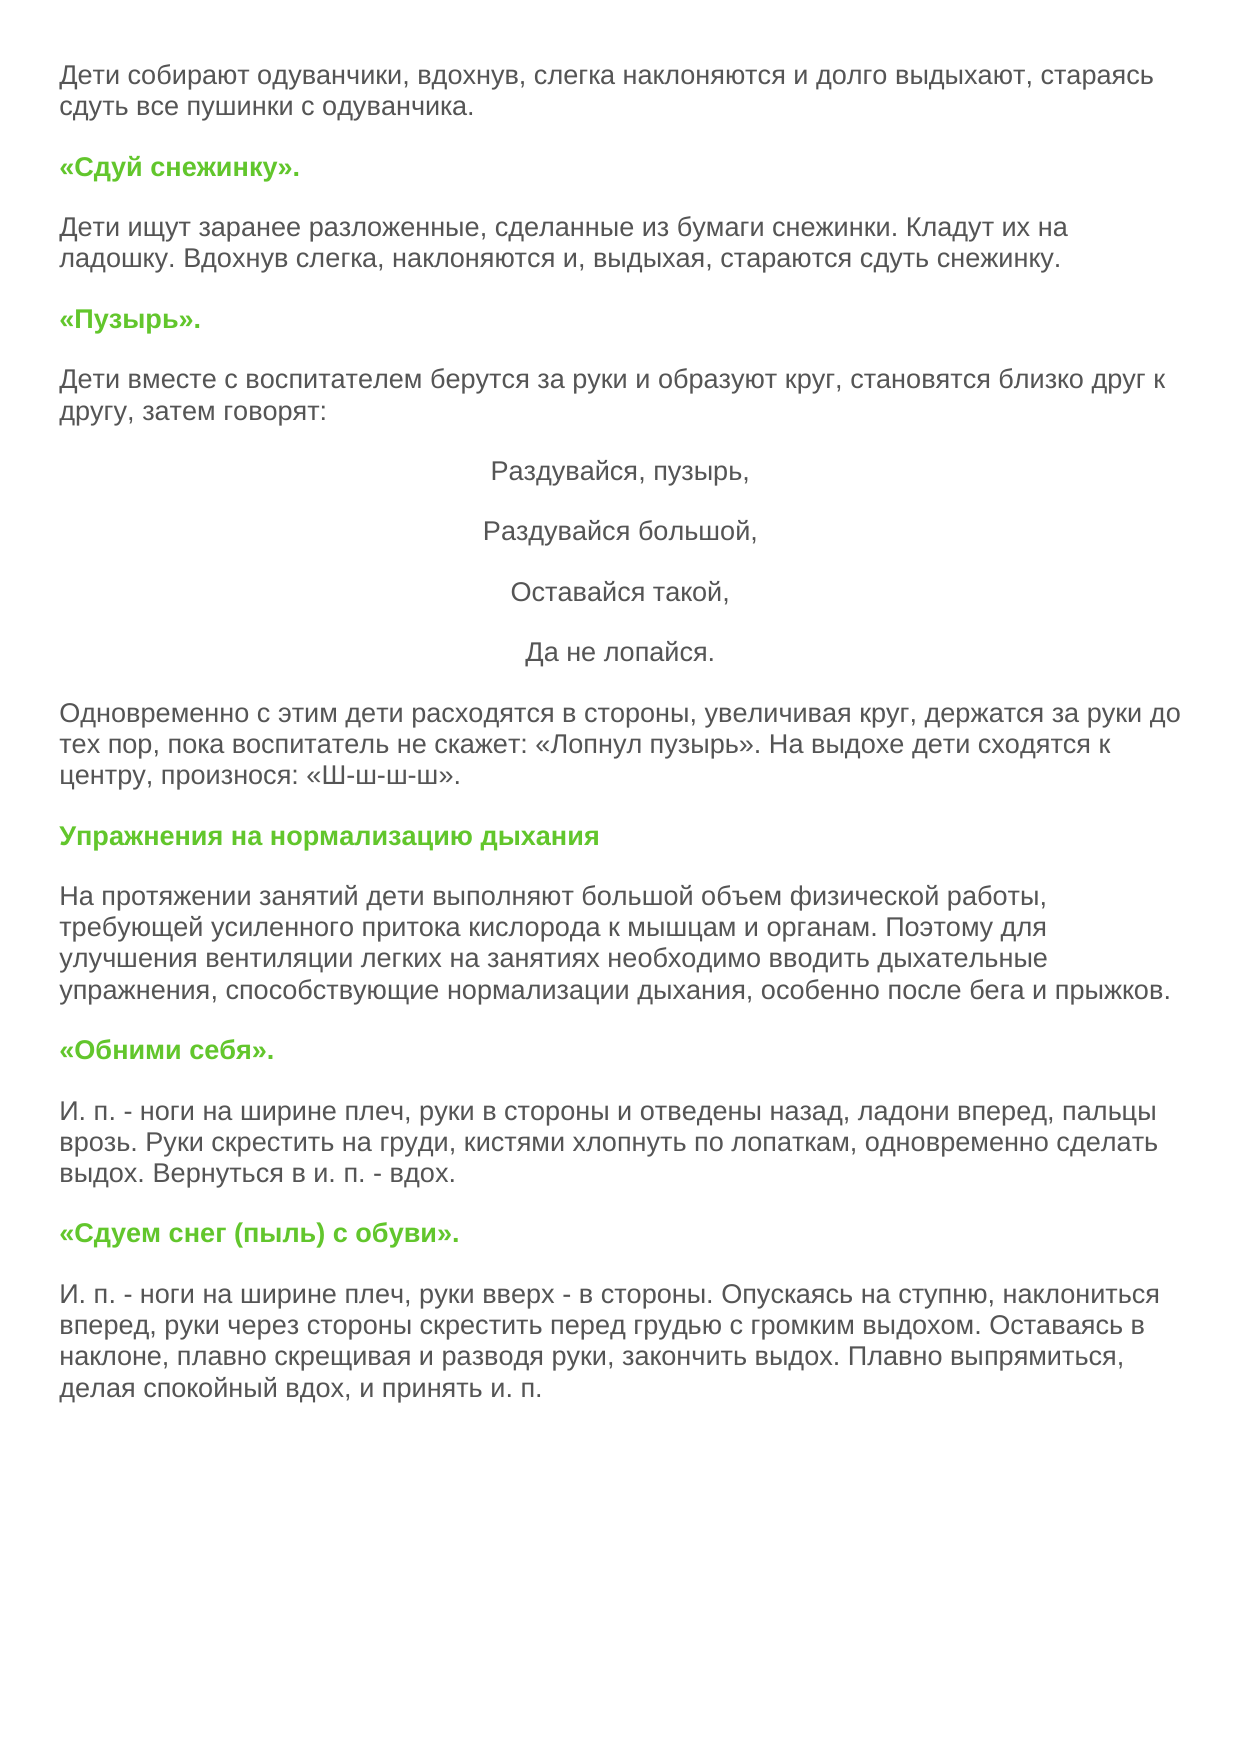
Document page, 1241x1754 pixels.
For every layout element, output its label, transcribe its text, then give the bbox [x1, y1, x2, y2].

text Раздувайся большой, [59, 515, 1181, 547]
text Оставайся такой, [59, 576, 1181, 607]
text Дети собирают одуванчики, вдохнув, слегка наклоняются и долго выдыхают, стараясь сдуть все пушинки с одуванчика. [59, 59, 1181, 122]
text Дети вместе с воспитателем берутся за руки и образуют круг, становятся близко друг к другу, затем говорят: [59, 363, 1181, 426]
text Раздувайся, пузырь, [59, 455, 1181, 486]
text И. п. - ноги на ширине плеч, руки в стороны и отведены назад, ладони вперед, пальцы врозь. Руки скрестить на груди, кистями хлопнуть по лопаткам, одновременно сделать выдох. Вернуться в и. п. - вдох. [59, 1094, 1181, 1188]
text И. п. - ноги на ширине плеч, руки вверх - в стороны. Опускаясь на ступню, наклониться вперед, руки через стороны скрестить перед грудью с громким выдохом. Оставаясь в наклоне, плавно скрещивая и разводя руки, закончить выдох. Плавно выпрямиться, делая спокойный вдох, и принять и. п. [59, 1278, 1181, 1403]
text «Сдуем снег (пыль) с обуви». [59, 1217, 1181, 1249]
text На протяжении занятий дети выполняют большой объем физической работы, требующей усиленного притока кислорода к мышцам и органам. Поэтому для улучшения вентиляции легких на занятиях необходимо вводить дыхательные упражнения, способствующие нормализации дыхания, особенно после бега и прыжков. [59, 880, 1181, 1005]
text «Обними себя». [59, 1034, 1181, 1065]
text Одновременно с этим дети расходятся в стороны, увеличивая круг, держатся за руки до тех пор, пока воспитатель не скажет: «Лопнул пузырь». На выдохе дети сходятся к центру, произнося: «Ш-ш-ш-ш». [59, 697, 1181, 790]
text Да не лопайся. [59, 636, 1181, 667]
text «Пузырь». [59, 303, 1181, 334]
text «Сдуй снежинку». [59, 151, 1181, 182]
text Упражнения на нормализацию дыхания [59, 819, 1181, 851]
text Дети ищут заранее разложенные, сделанные из бумаги снежинки. Кладут их на ладошку. Вдохнув слегка, наклоняются и, выдыхая, стараются сдуть снежинку. [59, 211, 1181, 274]
